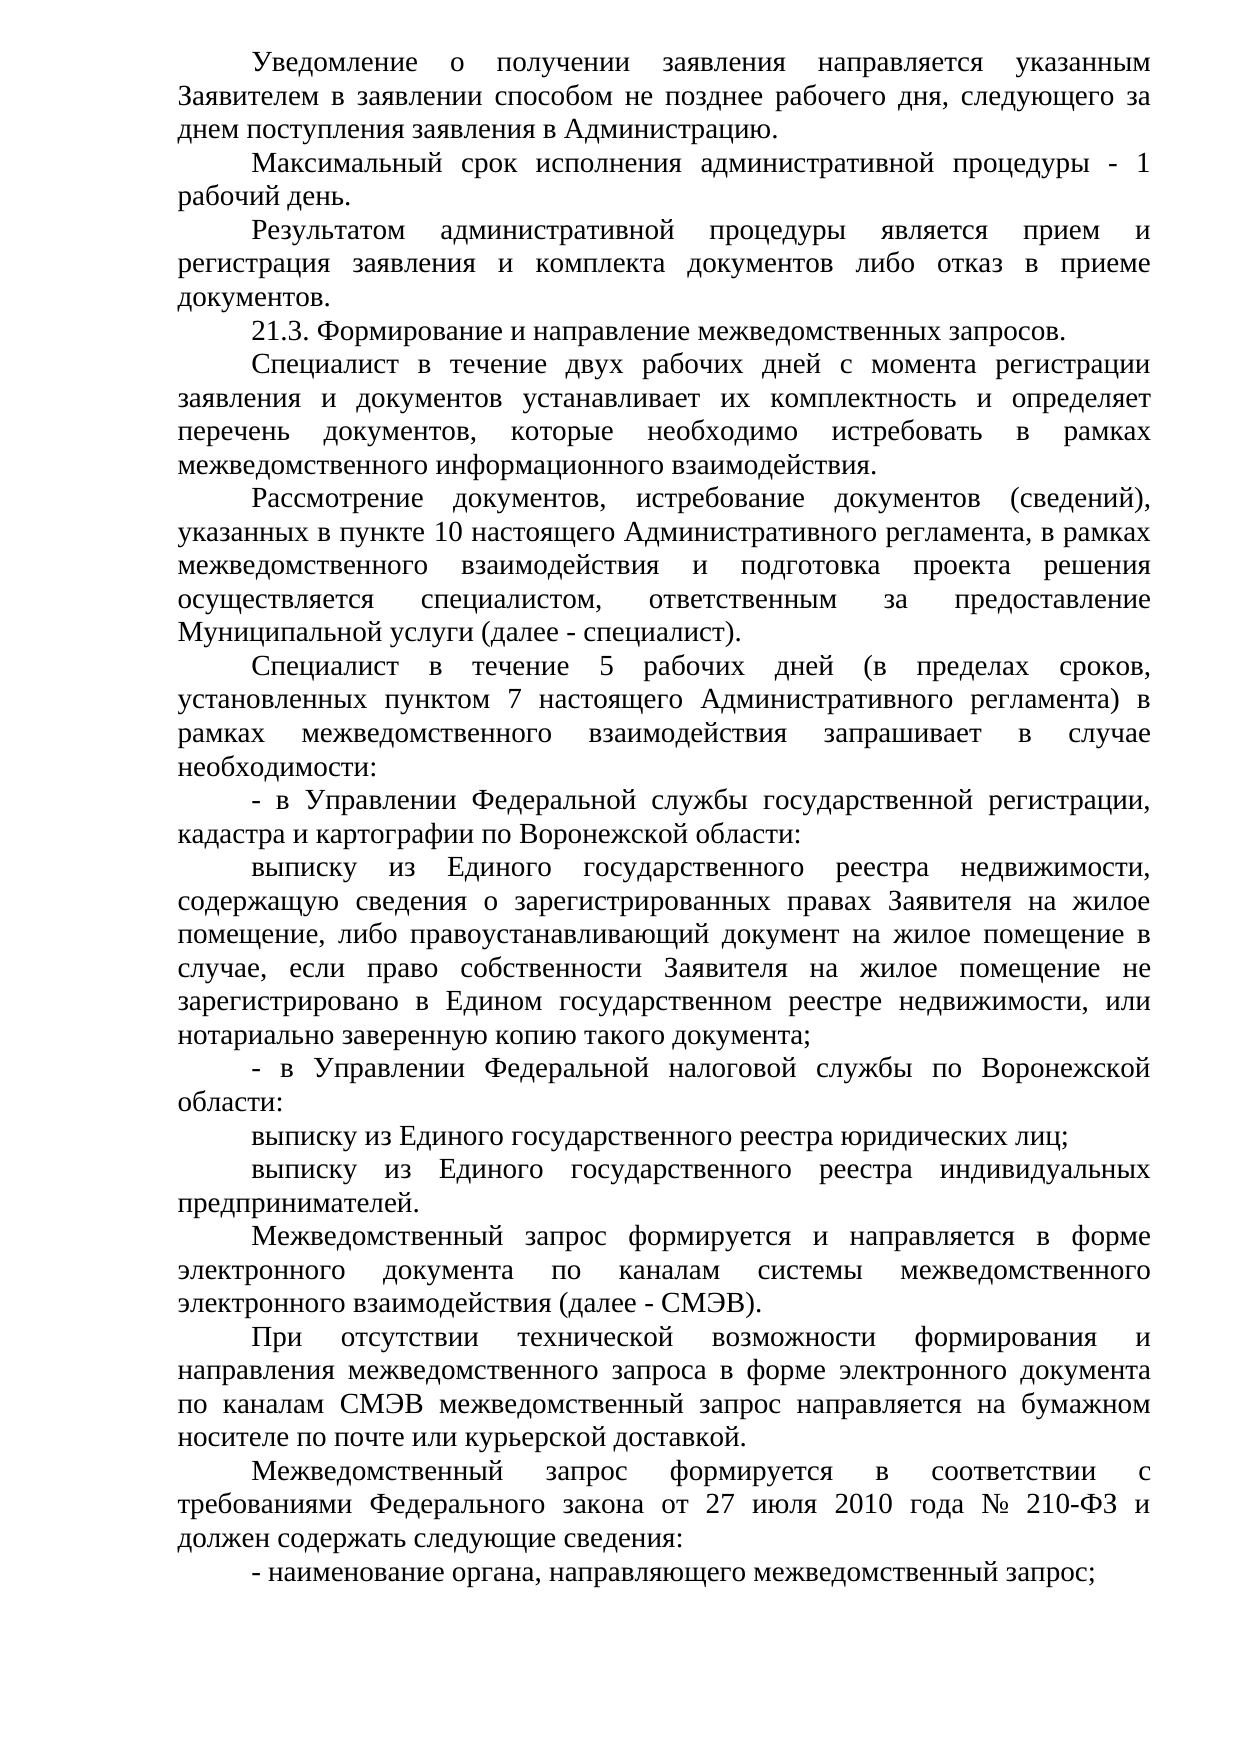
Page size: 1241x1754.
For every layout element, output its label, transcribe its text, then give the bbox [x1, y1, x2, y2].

text выписку из Единого государственного реестра недвижимости, содержащую сведения о зарегистрированных правах Заявителя на жилое помещение, либо правоустанавливающий документ на жилое помещение в случае, если право собственности Заявителя на жилое помещение не зарегистрировано в Едином государственном реестре недвижимости, или нотариально заверенную копию такого документа; [177, 849, 1152, 1051]
text Максимальный срок исполнения административной процедуры - 1 рабочий день. [177, 145, 1152, 212]
text - наименование органа, направляющего межведомственный запрос; [177, 1554, 1152, 1587]
text - в Управлении Федеральной налоговой службы по Воронежской области: [177, 1051, 1152, 1118]
text выписку из Единого государственного реестра индивидуальных предпринимателей. [177, 1151, 1152, 1218]
text Специалист в течение 5 рабочих дней (в пределах сроков, установленных пунктом 7 настоящего Административного регламента) в рамках межведомственного взаимодействия запрашивает в случае необходимости: [177, 648, 1152, 782]
text Результатом административной процедуры является прием и регистрация заявления и комплекта документов либо отказ в приеме документов. [177, 212, 1152, 313]
text выписку из Единого государственного реестра юридических лиц; [177, 1118, 1152, 1151]
text 21.3. Формирование и направление межведомственных запросов. [177, 313, 1152, 346]
text Специалист в течение двух рабочих дней с момента регистрации заявления и документов устанавливает их комплектность и определяет перечень документов, которые необходимо истребовать в рамках межведомственного информационного взаимодействия. [177, 346, 1152, 480]
text Рассмотрение документов, истребование документов (сведений), указанных в пункте 10 настоящего Административного регламента, в рамках межведомственного взаимодействия и подготовка проекта решения осуществляется специалистом, ответственным за предоставление Муниципальной услуги (далее - специалист). [177, 480, 1152, 648]
text Межведомственный запрос формируется и направляется в форме электронного документа по каналам системы межведомственного электронного взаимодействия (далее - СМЭВ). [177, 1218, 1152, 1319]
text - в Управлении Федеральной службы государственной регистрации, кадастра и картографии по Воронежской области: [177, 782, 1152, 849]
text Межведомственный запрос формируется в соответствии с требованиями Федерального закона от 27 июля 2010 года № 210-ФЗ и должен содержать следующие сведения: [177, 1453, 1152, 1554]
text Уведомление о получении заявления направляется указанным Заявителем в заявлении способом не позднее рабочего дня, следующего за днем поступления заявления в Администрацию. [177, 44, 1152, 145]
text При отсутствии технической возможности формирования и направления межведомственного запроса в форме электронного документа по каналам СМЭВ межведомственный запрос направляется на бумажном носителе по почте или курьерской доставкой. [177, 1319, 1152, 1453]
